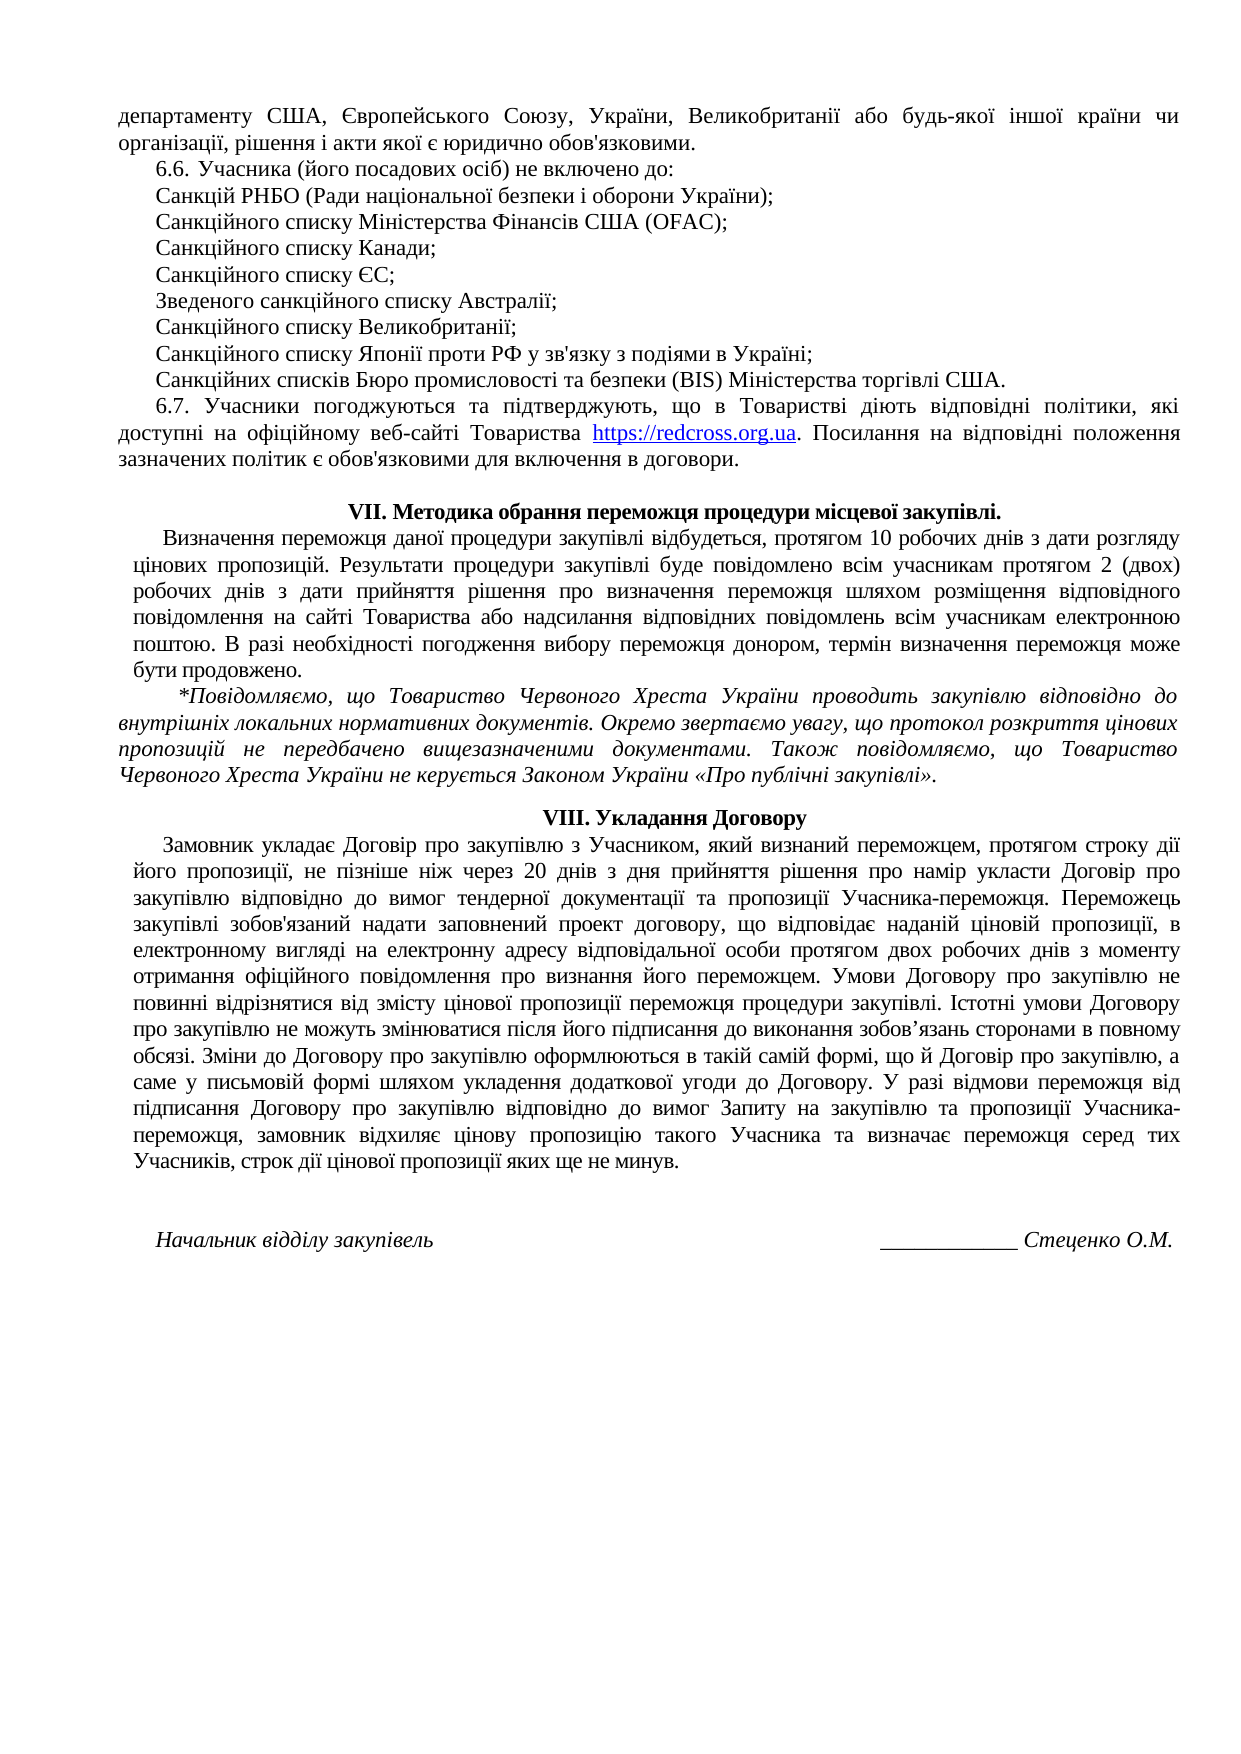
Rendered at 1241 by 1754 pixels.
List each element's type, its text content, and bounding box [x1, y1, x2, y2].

text *Повідомляємо, що Товариство Червоного Хреста України проводить закупівлю відповідно до внутрішніх локальних нормативних документів. Окремо звертаємо увагу, що протокол розкриття цінових пропозицій не передбачено вищезазначеними документами. Також повідомляємо, що Товариство Червоного Хреста України не керується Законом України «Про публічні закупівлі». [118, 682, 1181, 788]
text Замовник укладає Договір про закупівлю з Учасником, який визнаний переможцем, протягом строку дії його пропозиції, не пізніше ніж через 20 днів з дня прийняття рішення про намір укласти Договір про закупівлю відповідно до вимог тендерної документації та пропозиції Учасника-переможця. Переможець закупівлі зобов'язаний надати заповнений проект договору, що відповідає наданій ціновій пропозиції, в електронному вигляді на електронну адресу відповідальної особи протягом двох робочих днів з моменту отримання офіційного повідомлення про визнання його переможцем. Умови Договору про закупівлю не повинні відрізнятися від змісту цінової пропозиції переможця процедури закупівлі. Істотні умови Договору про закупівлю не можуть змінюватися після його підписання до виконання зобов’язань сторонами в повному обсязі. Зміни до Договору про закупівлю оформлюються в такій самій формі, що й Договір про закупівлю, а саме у письмовій формі шляхом укладення додаткової угоди до Договору. У разі відмови переможця від підписання Договору про закупівлю відповідно до вимог Запиту на закупівлю та пропозиції Учасника-переможця, замовник відхиляє цінову пропозицію такого Учасника та визначає переможця серед тих Учасників, строк дії цінової пропозиції яких ще не минув. [133, 831, 1181, 1173]
text Визначення переможця даної процедури закупівлі відбудеться, протягом 10 робочих днів з дати розгляду цінових пропозицій. Результати процедури закупівлі буде повідомлено всім учасникам протягом 2 (двох) робочих днів з дати прийняття рішення про визначення переможця шляхом розміщення відповідного повідомлення на сайті Товариства або надсилання відповідних повідомлень всім учасникам електронною поштою. В разі необхідності погодження вибору переможця донором, термін визначення переможця може бути продовжено. [133, 524, 1181, 682]
text Санкційного списку ЄС; [118, 261, 1181, 287]
text Санкційного списку Японії проти РФ у зв'язку з подіями в Україні; [118, 340, 1181, 366]
text VII. Методика обрання переможця процедури місцевої закупівлі. [133, 498, 1181, 524]
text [118, 103, 1181, 155]
text VIII. Укладання Договору [133, 804, 1181, 831]
text Зведеного санкційного списку Австралії; [118, 287, 1181, 313]
text Начальник відділу закупівель ____________ Стеценко О.М. [118, 1226, 1181, 1252]
text Санкційних списків Бюро промисловості та безпеки (BIS) Міністерства торгівлі США. [118, 366, 1181, 392]
text Санкцій РНБО (Ради національної безпеки і оборони України); [118, 182, 1181, 208]
text 6.7. Учасники погоджуються та підтверджують, що в Товаристві діють відповідні політики, які доступні на офіційному веб-сайті Товариства https://redcross.org.ua. Посилання на відповідні положення зазначених політик є обов'язковими для включення в договори. [118, 392, 1181, 472]
text Санкційного списку Великобританії; [118, 313, 1181, 340]
text Санкційного списку Канади; [118, 234, 1181, 261]
text Санкційного списку Міністерства Фінансів США (OFAC); [118, 208, 1181, 234]
list Учасника (його посадових осіб) не включено до: [118, 155, 1181, 182]
